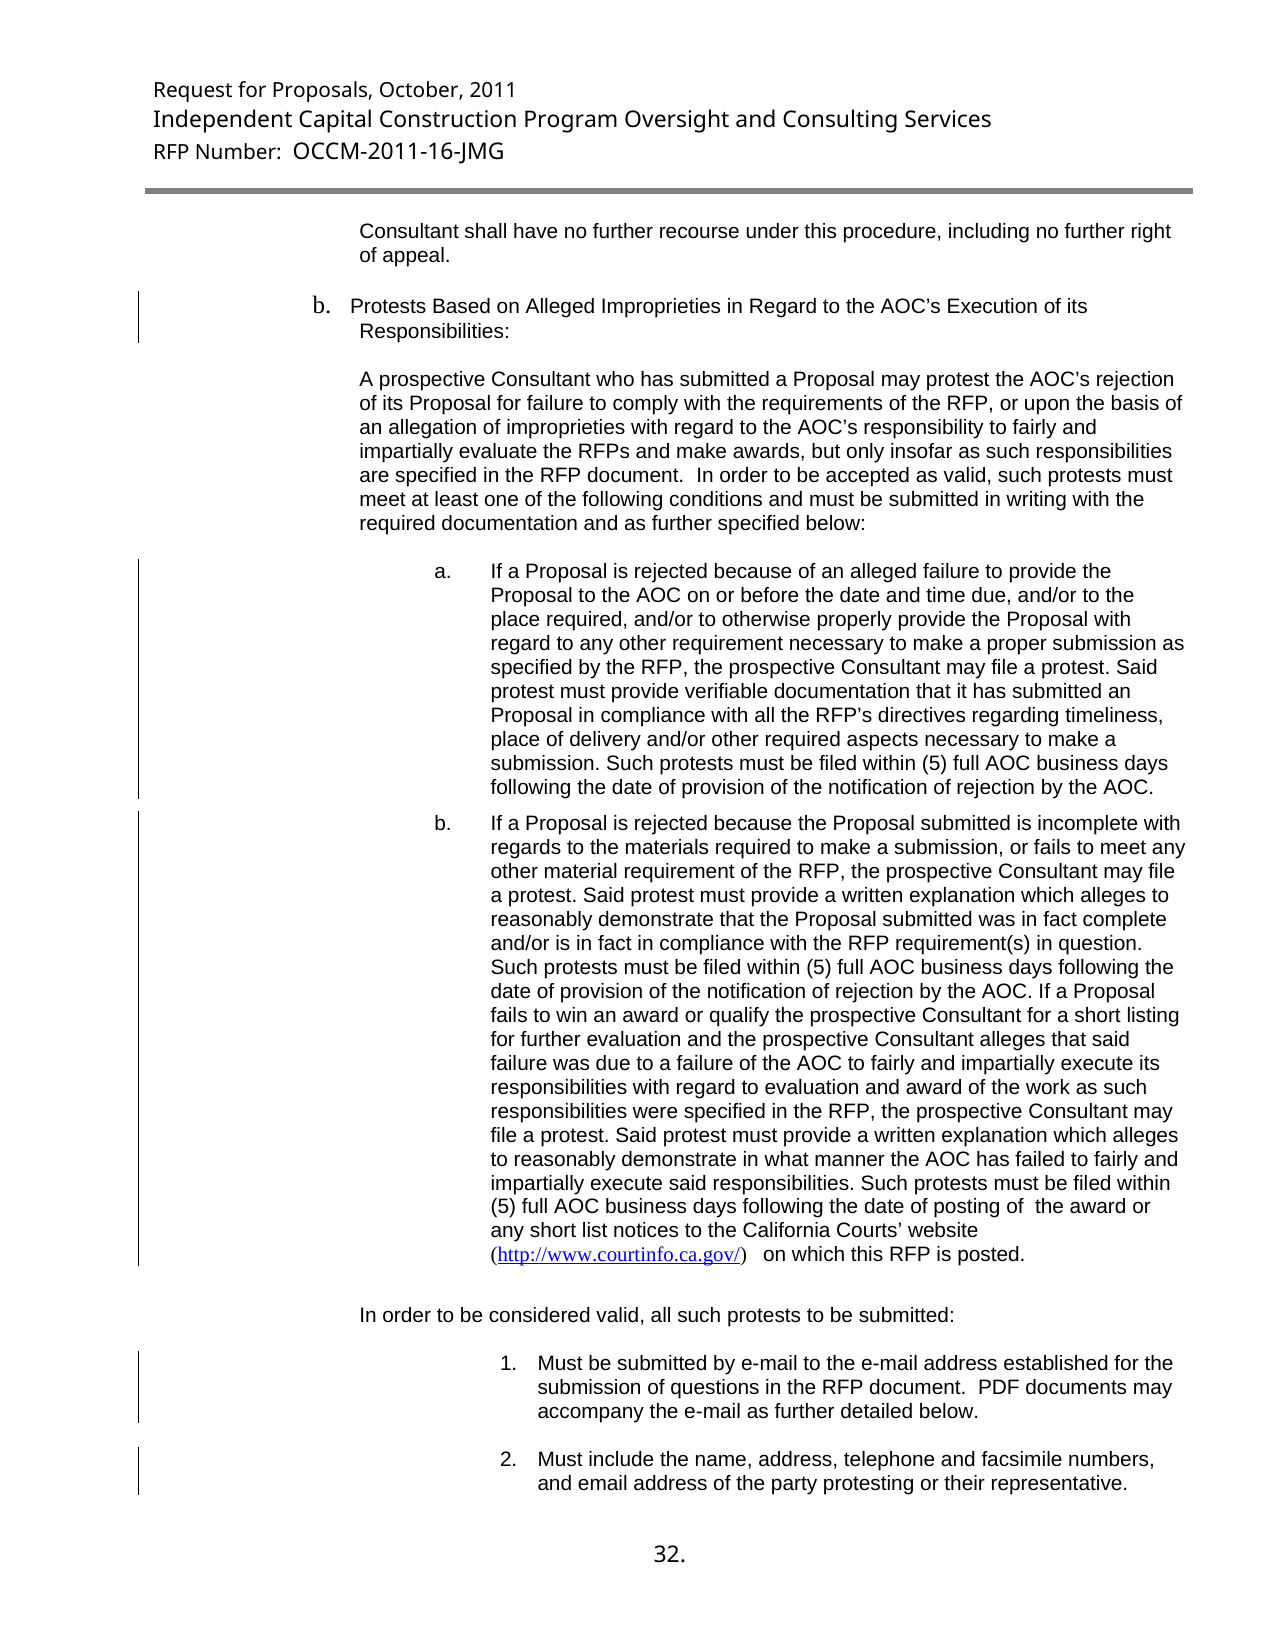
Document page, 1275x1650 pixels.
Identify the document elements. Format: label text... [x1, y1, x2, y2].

text In order to be considered valid, all such protests to be submitted: [359, 1303, 1186, 1327]
list Must be submitted by e-mail to the e-mail address established for the submission of questions in the RFP document. PDF documents may accompany the e-mail as further detailed below. [500, 1351, 1186, 1423]
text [359, 219, 1186, 267]
list If a Proposal is rejected because the Proposal submitted is incomplete with regards to the materials required to make a submission, or fails to meet any other material requirement of the RFP, the prospective Consultant may file a protest. Said protest must provide a written explanation which alleges to reasonably demonstrate that the Proposal submitted was in fact complete and/or is in fact in compliance with the RFP requirement(s) in question. Such protests must be filed within (5) full AOC business days following the date of provision of the notification of rejection by the AOC. If a Proposal fails to win an award or qualify the prospective Consultant for a short listing for further evaluation and the prospective Consultant alleges that said failure was due to a failure of the AOC to fairly and impartially execute its responsibilities with regard to evaluation and award of the work as such responsibilities were specified in the RFP, the prospective Consultant may file a protest. Said protest must provide a written explanation which alleges to reasonably demonstrate in what manner the AOC has failed to fairly and impartially execute said responsibilities. Such protests must be filed within (5) full AOC business days following the date of posting of the award or any short list notices to the California Courts’ website (http://www.courtinfo.ca.gov/) on which this RFP is posted. [434, 811, 1186, 1266]
list Must include the name, address, telephone and facsimile numbers, and email address of the party protesting or their representative. [500, 1447, 1186, 1494]
list Protests Based on Alleged Improprieties in Regard to the AOC’s Execution of its Responsibilities: [312, 291, 1186, 343]
text A prospective Consultant who has submitted a Proposal may protest the AOC’s rejection of its Proposal for failure to comply with the requirements of the RFP, or upon the basis of an allegation of improprieties with regard to the AOC’s responsibility to fairly and impartially evaluate the RFPs and make awards, but only insofar as such responsibilities are specified in the RFP document. In order to be accepted as valid, such protests must meet at least one of the following conditions and must be submitted in writing with the required documentation and as further specified below: [359, 367, 1186, 535]
list If a Proposal is rejected because of an alleged failure to provide the Proposal to the AOC on or before the date and time due, and/or to the place required, and/or to otherwise properly provide the Proposal with regard to any other requirement necessary to make a proper submission as specified by the RFP, the prospective Consultant may file a protest. Said protest must provide verifiable documentation that it has submitted an Proposal in compliance with all the RFP’s directives regarding timeliness, place of delivery and/or other required aspects necessary to make a submission. Such protests must be filed within (5) full AOC business days following the date of provision of the notification of rejection by the AOC. [434, 559, 1186, 798]
